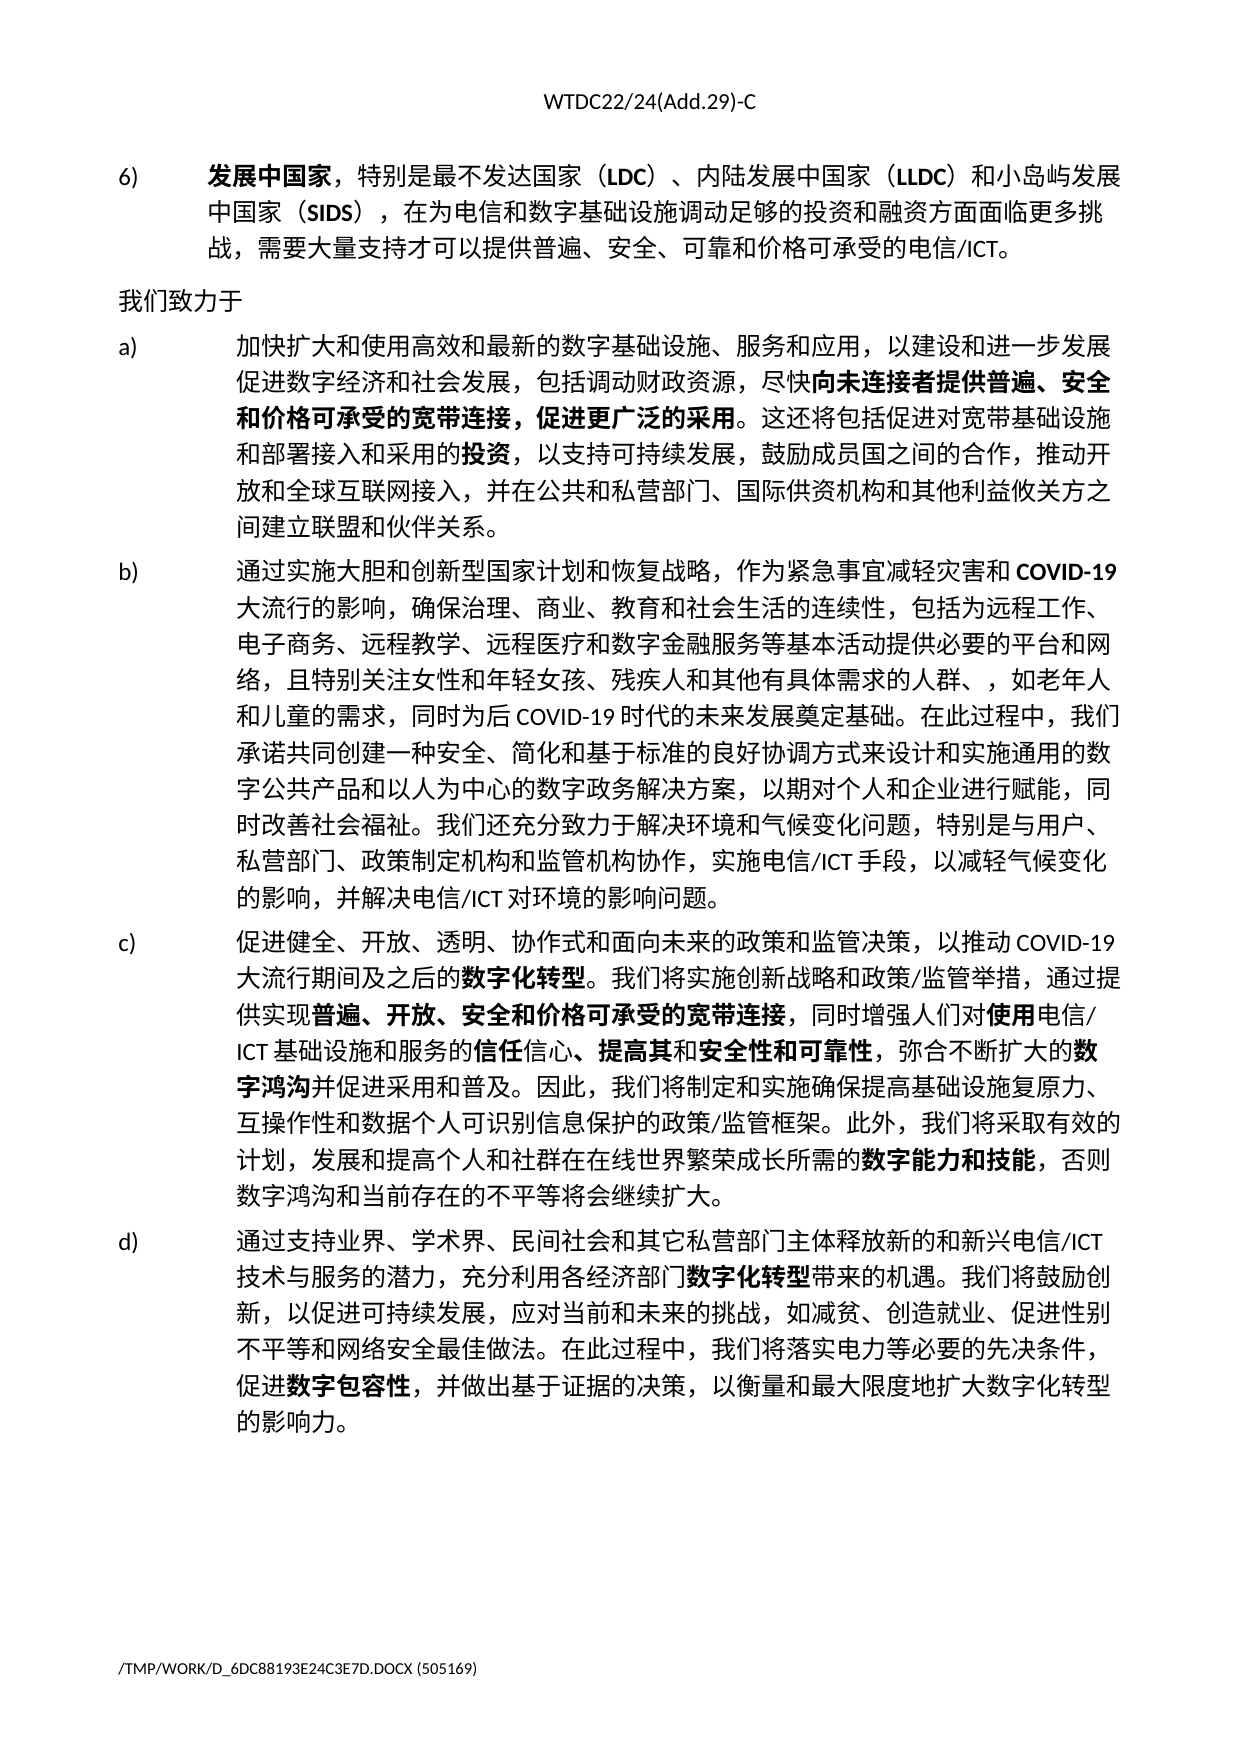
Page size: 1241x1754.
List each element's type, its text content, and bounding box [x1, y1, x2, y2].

text d) 通过支持业界、学术界和私营部门释放新的和新兴技术的潜力，充分利用各经济部门数字化转型带来的机遇。我们将鼓励创新，以促进可持续发展，应对当前和未来的挑战，如减贫、创造就业、性别平等和网络安全。在此过程中，我们将落实电力等必要的先决条件，促进数字包容性，并做出基于证据的决策，以衡量和最大限度地扩大数字化转型的影响力。 [118, 1221, 1122, 1438]
subtitle 我们致力于 [118, 281, 1122, 318]
text c) 促进健全、开放、透明、协作式和面向未来的政策和监管决策，以推动COVID-19大流行期间及之后的数字化转型。我们将实施创新战略和监管举措，通过普遍、安全和价格可承受的宽带连接，同时增强人们对基础设施和服务的安全性，弥合不断扩大的数字鸿沟。因此，我们将制定和实施基础设施复原力、互操作性和保护的监管框架。此外，我们将采取有效的计划，发展和提高在线世界所需的数字能力和技能，否则数字鸿沟将会继续扩大。 [118, 923, 1122, 1213]
text a) 加快扩大和使用高效和最新的数字基础设施、服务和应用，以建设和进一步数字，包括调动财政资源，尽快向未连接者提供普遍、安全和价格可承受的宽带连接。这还将包括促进对宽带基础设施接入的投资，以支持可持续发展，鼓励成员国之间的合作，并在公共和私营部门、国际供资机构和其他利益攸关方之间建立联盟和伙伴关系。 [118, 326, 1122, 543]
text 6) 发展中国家，特别是最不发达国家（LDC）、内陆发展中国家（LLDC）和小岛屿发展中国家（SIDS），在为数字基础设施调动足够的投资和融资方面面临更多挑战，需要大量支持才可以提供普遍、安全、可靠和价格可承受的ICT。 [118, 156, 1122, 265]
text b) 通过大胆和创新型国家计划和恢复战略，作为紧急事宜减轻灾害和COVID-19大流行的影响，确保治理、商业、教育和社会生活的连续性，包括为远程工作、电子商务、远程教学、远程医疗和数字金融服务等基本活动提供必要的平台和网络，且特别关注女性和年轻女孩、残疾人和其他有具体需求的人群老年人和儿童的需求 [118, 552, 1122, 914]
